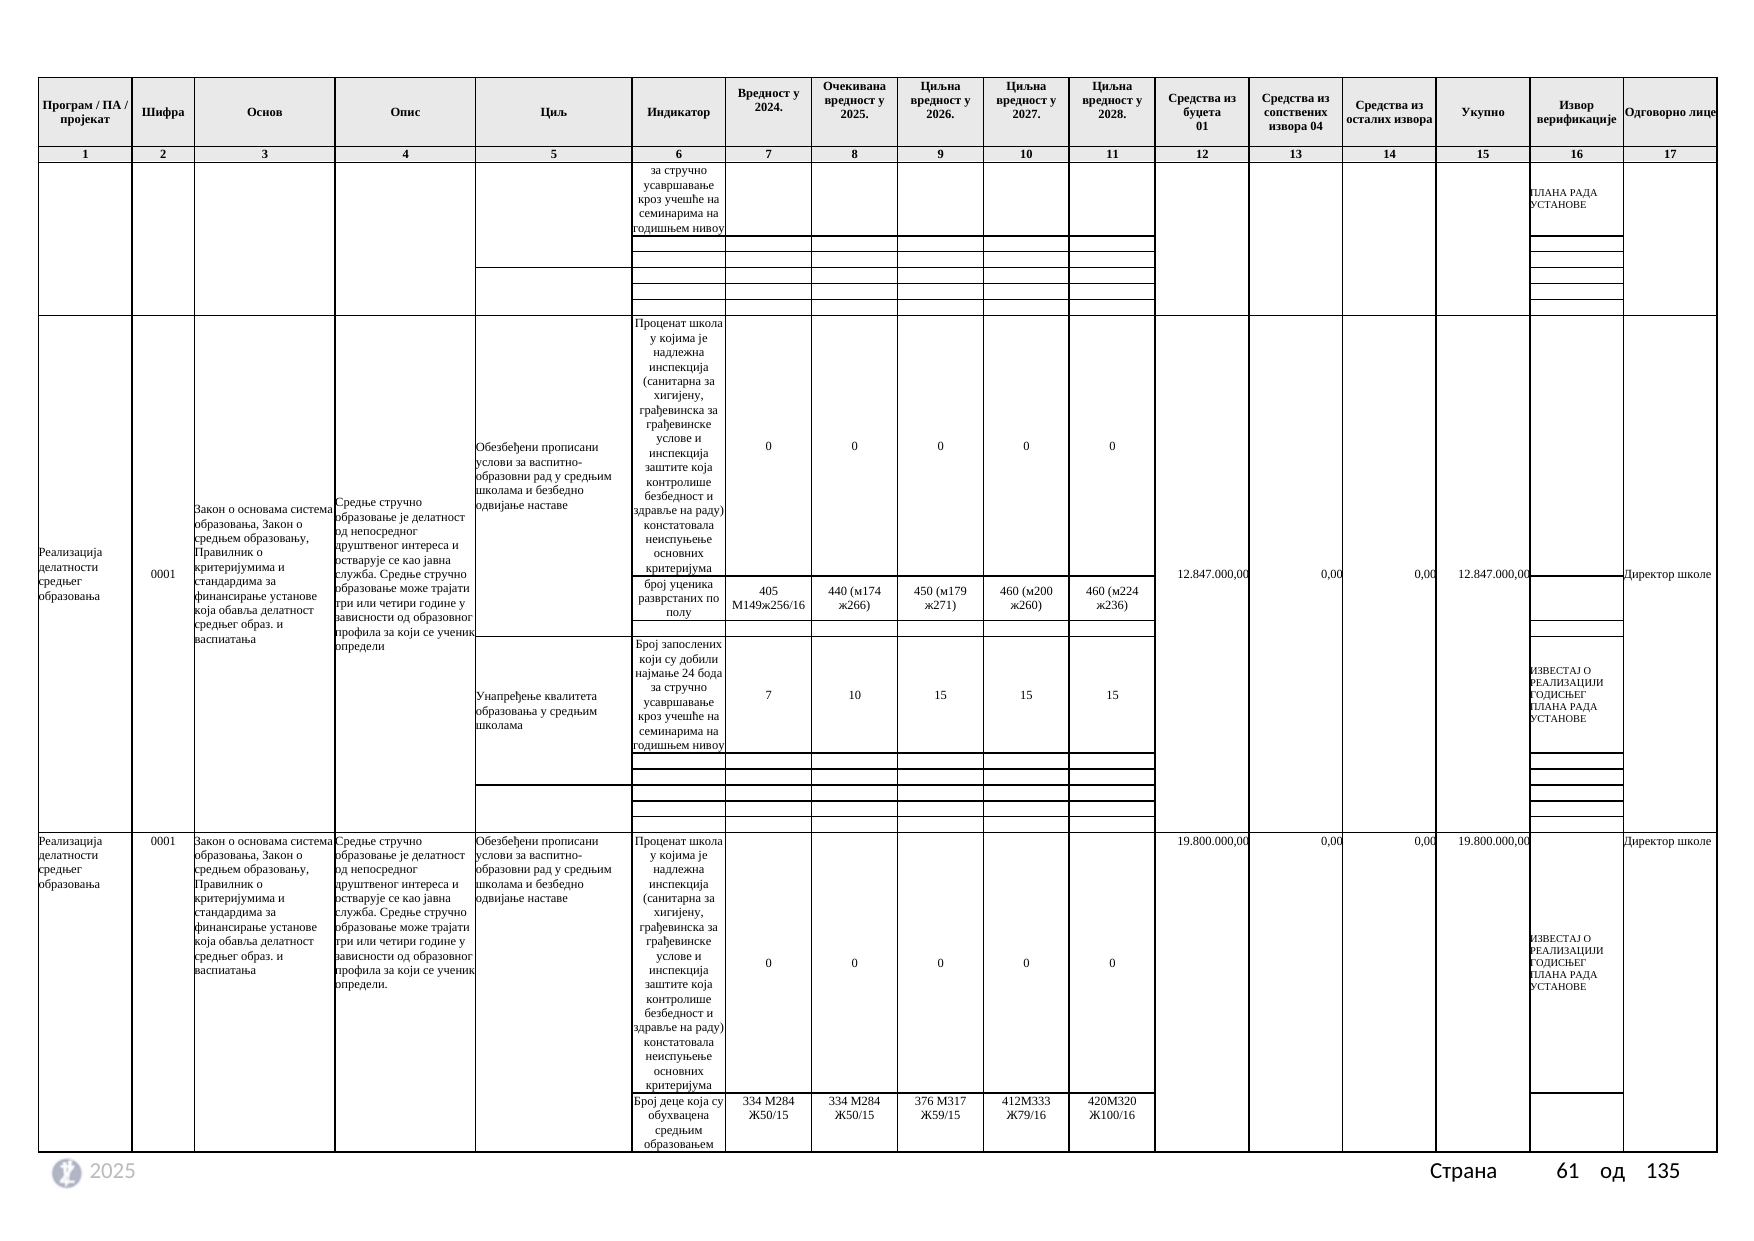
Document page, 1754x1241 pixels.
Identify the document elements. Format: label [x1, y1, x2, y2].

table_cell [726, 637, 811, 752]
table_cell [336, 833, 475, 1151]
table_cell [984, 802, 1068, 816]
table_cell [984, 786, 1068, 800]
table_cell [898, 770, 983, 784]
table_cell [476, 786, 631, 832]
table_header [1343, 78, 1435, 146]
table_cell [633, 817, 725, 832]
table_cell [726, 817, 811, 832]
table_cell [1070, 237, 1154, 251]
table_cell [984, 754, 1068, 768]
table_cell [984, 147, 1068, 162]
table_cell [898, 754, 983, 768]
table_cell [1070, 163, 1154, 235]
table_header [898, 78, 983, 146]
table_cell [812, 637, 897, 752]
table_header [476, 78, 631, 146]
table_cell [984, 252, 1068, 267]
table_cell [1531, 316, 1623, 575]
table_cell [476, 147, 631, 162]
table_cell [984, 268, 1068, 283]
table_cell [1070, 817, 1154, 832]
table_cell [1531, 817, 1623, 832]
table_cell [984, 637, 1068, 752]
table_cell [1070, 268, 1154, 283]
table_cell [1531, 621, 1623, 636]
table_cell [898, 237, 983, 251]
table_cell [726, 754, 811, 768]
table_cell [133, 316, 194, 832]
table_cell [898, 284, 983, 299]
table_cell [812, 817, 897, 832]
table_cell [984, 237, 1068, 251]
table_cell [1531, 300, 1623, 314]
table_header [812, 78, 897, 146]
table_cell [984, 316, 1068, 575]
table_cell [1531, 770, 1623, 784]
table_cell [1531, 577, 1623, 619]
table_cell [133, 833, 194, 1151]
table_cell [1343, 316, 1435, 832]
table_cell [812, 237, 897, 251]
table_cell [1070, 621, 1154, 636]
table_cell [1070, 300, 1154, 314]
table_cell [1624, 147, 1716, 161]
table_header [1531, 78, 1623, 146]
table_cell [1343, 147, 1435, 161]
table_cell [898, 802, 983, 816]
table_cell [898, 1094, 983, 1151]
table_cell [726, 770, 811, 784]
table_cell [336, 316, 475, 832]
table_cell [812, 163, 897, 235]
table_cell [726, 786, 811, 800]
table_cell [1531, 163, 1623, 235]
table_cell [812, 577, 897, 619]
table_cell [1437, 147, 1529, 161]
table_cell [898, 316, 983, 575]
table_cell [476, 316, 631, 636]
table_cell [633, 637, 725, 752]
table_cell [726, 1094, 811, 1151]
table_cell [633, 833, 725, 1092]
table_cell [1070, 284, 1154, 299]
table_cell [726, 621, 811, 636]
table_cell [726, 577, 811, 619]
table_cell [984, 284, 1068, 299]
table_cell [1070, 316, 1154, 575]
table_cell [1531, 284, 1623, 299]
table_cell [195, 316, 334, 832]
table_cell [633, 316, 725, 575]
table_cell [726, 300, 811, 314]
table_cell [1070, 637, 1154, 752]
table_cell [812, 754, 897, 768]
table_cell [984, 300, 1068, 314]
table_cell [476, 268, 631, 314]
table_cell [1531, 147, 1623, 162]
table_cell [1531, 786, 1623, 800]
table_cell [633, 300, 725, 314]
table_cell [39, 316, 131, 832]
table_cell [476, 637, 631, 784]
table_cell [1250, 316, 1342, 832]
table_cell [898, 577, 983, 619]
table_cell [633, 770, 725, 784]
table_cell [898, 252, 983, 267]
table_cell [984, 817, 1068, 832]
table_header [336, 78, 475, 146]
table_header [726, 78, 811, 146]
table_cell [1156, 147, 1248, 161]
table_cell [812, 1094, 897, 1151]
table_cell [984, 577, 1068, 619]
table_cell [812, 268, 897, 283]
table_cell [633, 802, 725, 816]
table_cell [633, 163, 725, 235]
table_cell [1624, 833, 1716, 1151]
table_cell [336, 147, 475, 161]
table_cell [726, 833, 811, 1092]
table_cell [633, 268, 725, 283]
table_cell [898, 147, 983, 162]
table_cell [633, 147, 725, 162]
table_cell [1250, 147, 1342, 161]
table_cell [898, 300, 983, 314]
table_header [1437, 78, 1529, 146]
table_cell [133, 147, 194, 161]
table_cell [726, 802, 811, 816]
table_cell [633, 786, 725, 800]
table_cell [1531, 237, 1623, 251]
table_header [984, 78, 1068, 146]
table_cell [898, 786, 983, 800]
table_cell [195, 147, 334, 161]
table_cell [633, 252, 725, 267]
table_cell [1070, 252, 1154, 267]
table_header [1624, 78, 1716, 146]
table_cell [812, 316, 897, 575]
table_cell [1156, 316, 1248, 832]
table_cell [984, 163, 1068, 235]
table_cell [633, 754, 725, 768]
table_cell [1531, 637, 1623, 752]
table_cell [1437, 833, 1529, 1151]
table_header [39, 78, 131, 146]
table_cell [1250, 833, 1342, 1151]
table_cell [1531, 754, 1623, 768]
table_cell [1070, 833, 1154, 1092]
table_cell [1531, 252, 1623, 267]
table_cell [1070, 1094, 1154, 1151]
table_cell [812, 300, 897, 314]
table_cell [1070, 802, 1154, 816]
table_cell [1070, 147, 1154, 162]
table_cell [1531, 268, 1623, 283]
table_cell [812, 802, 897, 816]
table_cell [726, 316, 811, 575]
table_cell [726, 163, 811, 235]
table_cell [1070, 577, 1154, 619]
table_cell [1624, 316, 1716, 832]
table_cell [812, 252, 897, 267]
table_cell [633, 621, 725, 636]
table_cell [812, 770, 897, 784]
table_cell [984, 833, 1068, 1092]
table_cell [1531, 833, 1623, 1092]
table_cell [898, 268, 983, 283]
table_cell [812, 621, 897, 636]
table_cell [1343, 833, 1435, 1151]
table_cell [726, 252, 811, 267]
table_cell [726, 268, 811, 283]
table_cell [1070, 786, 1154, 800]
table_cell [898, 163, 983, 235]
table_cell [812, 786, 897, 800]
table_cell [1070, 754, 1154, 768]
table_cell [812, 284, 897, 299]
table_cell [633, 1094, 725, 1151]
picture [48, 1155, 86, 1193]
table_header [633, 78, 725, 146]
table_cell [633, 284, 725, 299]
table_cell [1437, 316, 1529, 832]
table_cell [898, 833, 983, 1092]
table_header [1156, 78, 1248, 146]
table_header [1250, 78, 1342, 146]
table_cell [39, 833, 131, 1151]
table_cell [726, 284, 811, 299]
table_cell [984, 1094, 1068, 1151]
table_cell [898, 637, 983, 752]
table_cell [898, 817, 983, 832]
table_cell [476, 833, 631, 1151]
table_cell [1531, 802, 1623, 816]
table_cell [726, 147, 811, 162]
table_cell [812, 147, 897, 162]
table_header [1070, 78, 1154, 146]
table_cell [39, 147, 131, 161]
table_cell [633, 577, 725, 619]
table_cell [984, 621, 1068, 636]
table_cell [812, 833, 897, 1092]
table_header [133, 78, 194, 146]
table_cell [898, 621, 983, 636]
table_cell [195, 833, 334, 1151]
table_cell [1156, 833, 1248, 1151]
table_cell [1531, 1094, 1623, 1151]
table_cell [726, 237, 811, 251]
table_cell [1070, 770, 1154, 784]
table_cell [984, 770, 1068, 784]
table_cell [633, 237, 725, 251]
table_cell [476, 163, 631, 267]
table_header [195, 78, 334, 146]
